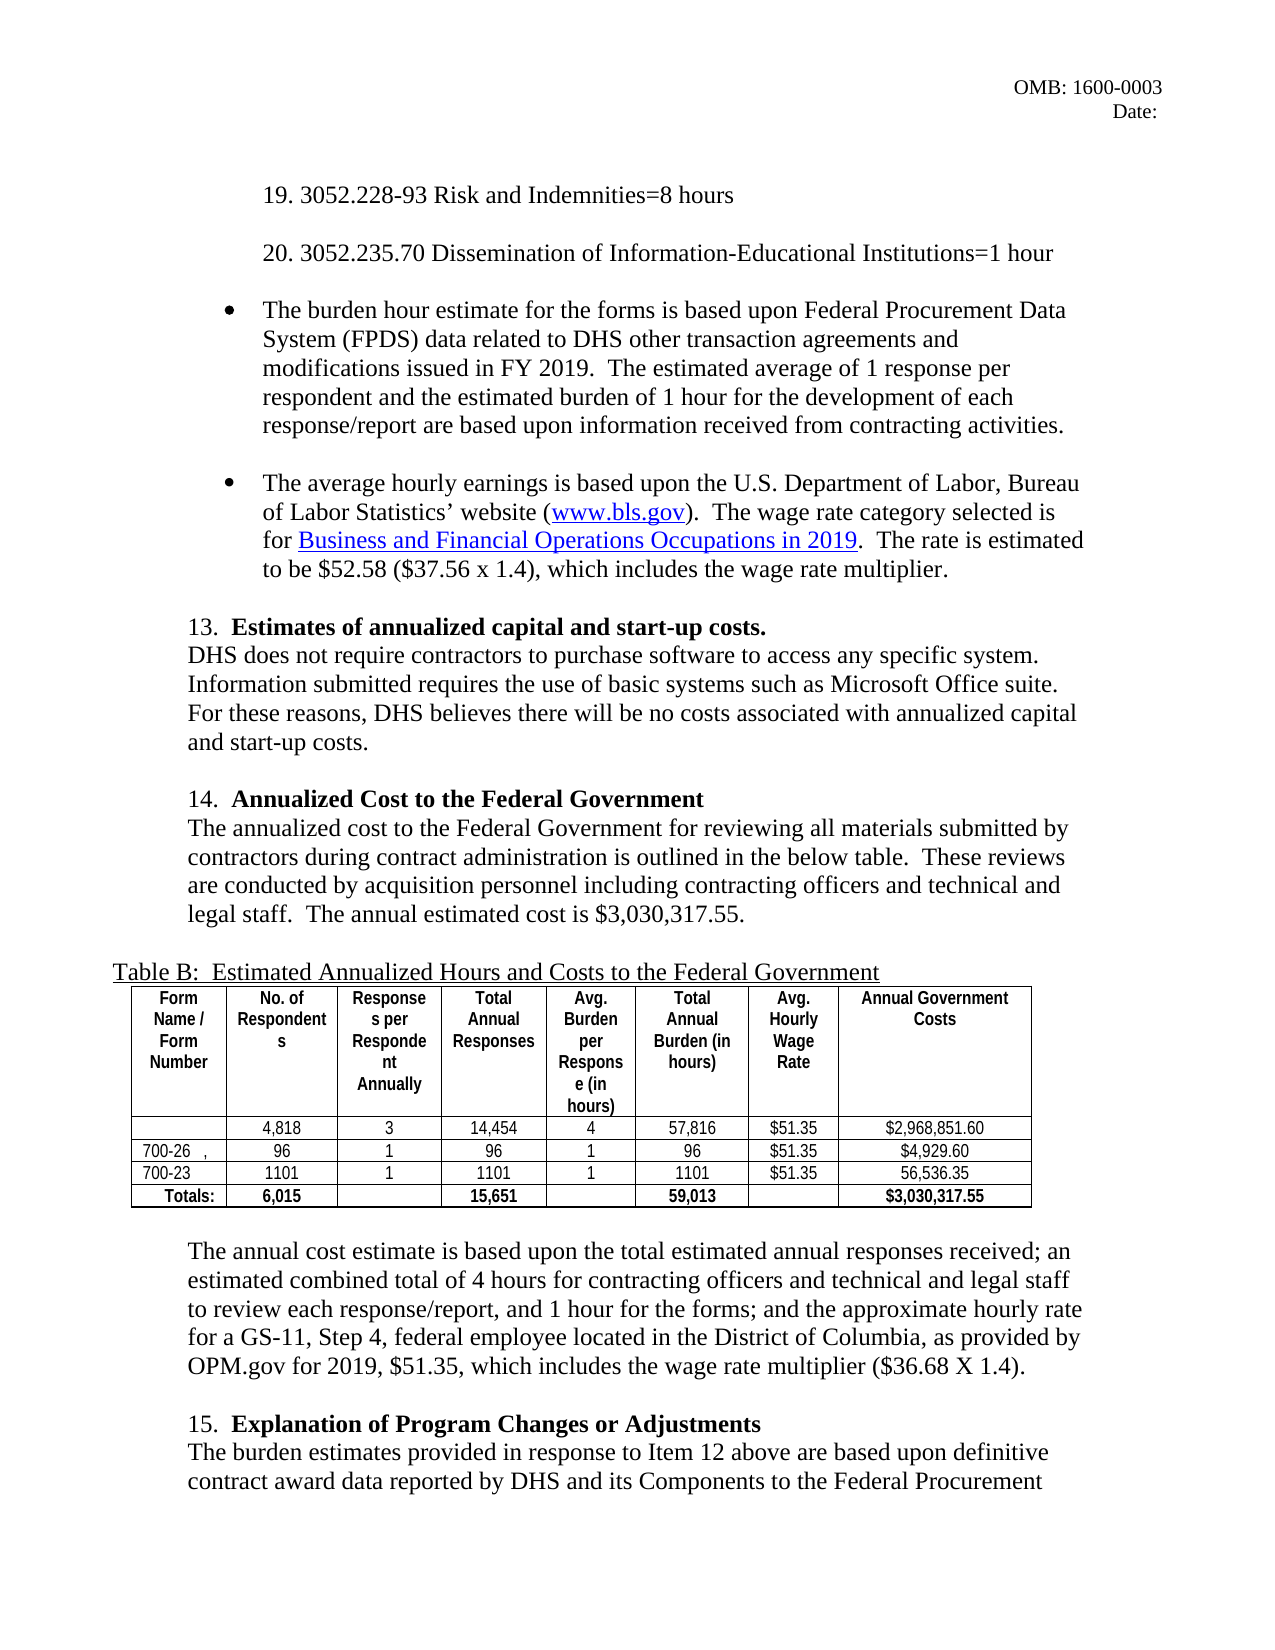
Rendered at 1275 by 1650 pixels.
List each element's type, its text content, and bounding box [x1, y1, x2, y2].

table_cell 56,536.35 [839, 1162, 1031, 1184]
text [187, 1437, 1087, 1495]
table_cell 59,013 [636, 1185, 748, 1206]
text DHS does not require contractors to purchase software to access any specific system. Information submitted requires the use of basic systems such as Microsoft Office suite. For these reasons, DHS believes there will be no costs associated with annualized capital and start-up costs. [187, 641, 1087, 756]
table_cell 4,818 [227, 1117, 337, 1139]
table_cell [749, 1185, 838, 1206]
text Table B: Estimated Annualized Hours and Costs to the Federal Government [112, 957, 1087, 986]
list The average hourly earnings is based upon the U.S. Department of Labor, Bureau of Labor Statistics’ website (www.bls.gov). The wage rate category selected is for Business and Financial Operations Occupations in 2019. The rate is estimated to be $52.58 ($37.56 x 1.4), which includes the wage rate multiplier. [225, 468, 1087, 583]
table_cell 96 [636, 1140, 748, 1161]
table_header Avg. Hourly Wage Rate [749, 987, 838, 1116]
table_cell 3 [338, 1117, 441, 1139]
table_header Total Annual Responses [442, 987, 546, 1116]
table_cell [547, 1185, 635, 1206]
table_cell [338, 1185, 441, 1206]
table_header No. of Respondents [227, 987, 337, 1116]
table_cell 96 [442, 1140, 546, 1161]
table_header Responses per Respondent Annually [338, 987, 441, 1116]
table_cell 57,816 [636, 1117, 748, 1139]
table_cell 14,454 [442, 1117, 546, 1139]
table_header Annual Government Costs [839, 987, 1031, 1116]
table_cell 700-23 [132, 1162, 226, 1184]
table_cell $4,929.60 [839, 1140, 1031, 1161]
table_cell 1 [547, 1140, 635, 1161]
text 14. Annualized Cost to the Federal Government [187, 784, 1087, 813]
table_header Total Annual Burden (in hours) [636, 987, 748, 1116]
table_cell $51.35 [749, 1140, 838, 1161]
table_cell 96 [227, 1140, 337, 1161]
table_cell 6,015 [227, 1185, 337, 1206]
list The burden hour estimate for the forms is based upon Federal Procurement Data System (FPDS) data related to DHS other transaction agreements and modifications issued in FY 2019. The estimated average of 1 response per respondent and the estimated burden of 1 hour for the development of each response/report are based upon information received from contracting activities. [225, 296, 1087, 439]
table_header Avg. Burden per Response (in hours) [547, 987, 635, 1116]
table_cell $2,968,851.60 [839, 1117, 1031, 1139]
table_cell 1 [338, 1162, 441, 1184]
table_cell 700-26 , [132, 1140, 226, 1161]
text 15. Explanation of Program Changes or Adjustments [187, 1409, 1087, 1437]
list 3052.228-93 Risk and Indemnities=8 hours [262, 181, 1087, 209]
table_cell [132, 1117, 226, 1139]
text The annualized cost to the Federal Government for reviewing all materials submitted by contractors during contract administration is outlined in the below table. These reviews are conducted by acquisition personnel including contracting officers and technical and legal staff. The annual estimated cost is $3,030,317.55. [187, 813, 1087, 928]
table_cell 1101 [636, 1162, 748, 1184]
table_cell 1 [547, 1162, 635, 1184]
table_cell Totals: [132, 1185, 226, 1206]
table_cell 15,651 [442, 1185, 546, 1206]
table_cell 1101 [227, 1162, 337, 1184]
table_cell 1101 [442, 1162, 546, 1184]
table_cell 4 [547, 1117, 635, 1139]
text The annual cost estimate is based upon the total estimated annual responses received; an estimated combined total of 4 hours for contracting officers and technical and legal staff to review each response/report, and 1 hour for the forms; and the approximate hourly rate for a GS-11, Step 4, federal employee located in the District of Columbia, as provided by OPM.gov for 2019, $51.35, which includes the wage rate multiplier ($36.68 X 1.4). [187, 1236, 1087, 1380]
table_cell 1 [338, 1140, 441, 1161]
table_header Form Name / Form Number [132, 987, 226, 1116]
list 3052.235.70 Dissemination of Information-Educational Institutions=1 hour [262, 238, 1087, 267]
text 13. Estimates of annualized capital and start-up costs. [187, 612, 1087, 641]
table_cell $3,030,317.55 [839, 1185, 1031, 1206]
table_cell $51.35 [749, 1162, 838, 1184]
table_cell $51.35 [749, 1117, 838, 1139]
